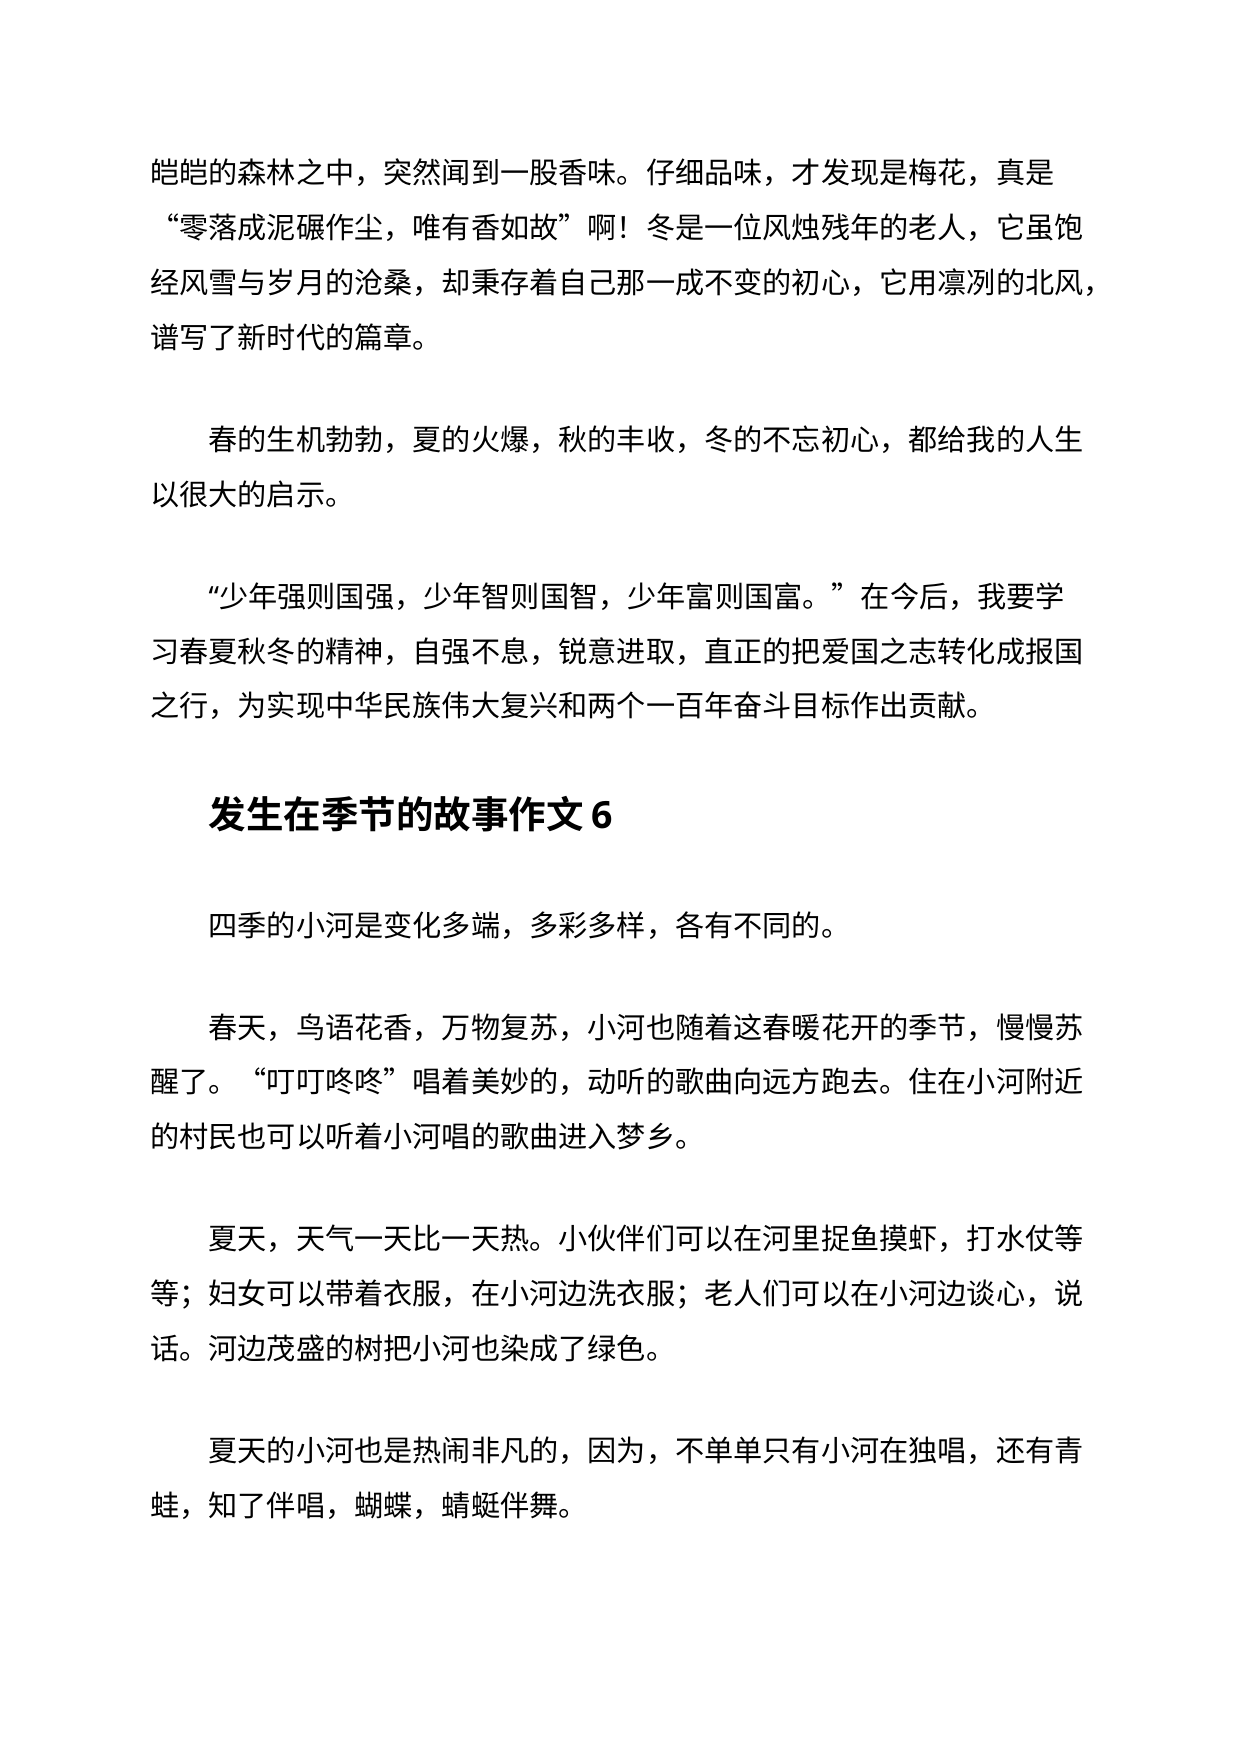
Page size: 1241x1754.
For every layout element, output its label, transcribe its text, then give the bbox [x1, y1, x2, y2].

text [150, 150, 1090, 357]
text 夏天的小河也是热闹非凡的，因为，不单单只有小河在独唱，还有青蛙，知了伴唱，蝴蝶，蜻蜓伴舞。 [150, 1427, 1090, 1524]
text 春天，鸟语花香，万物复苏，小河也随着这春暖花开的季节，慢慢苏醒了。“叮叮咚咚”唱着美妙的，动听的歌曲向远方跑去。住在小河附近的村民也可以听着小河唱的歌曲进入梦乡。 [150, 1004, 1090, 1156]
text 春的生机勃勃，夏的火爆，秋的丰收，冬的不忘初心，都给我的人生以很大的启示。 [150, 416, 1090, 514]
text 夏天，天气一天比一天热。小伙伴们可以在河里捉鱼摸虾，打水仗等等；妇女可以带着衣服，在小河边洗衣服；老人们可以在小河边谈心，说话。河边茂盛的树把小河也染成了绿色。 [150, 1216, 1090, 1368]
text “少年强则国强，少年智则国智，少年富则国富。”在今后，我要学习春夏秋冬的精神，自强不息，锐意进取，直正的把爱国之志转化成报国之行，为实现中华民族伟大复兴和两个一百年奋斗目标作出贡献。 [150, 573, 1090, 725]
text 发生在季节的故事作文6 [150, 785, 1090, 839]
text 四季的小河是变化多端，多彩多样，各有不同的。 [150, 902, 1090, 945]
